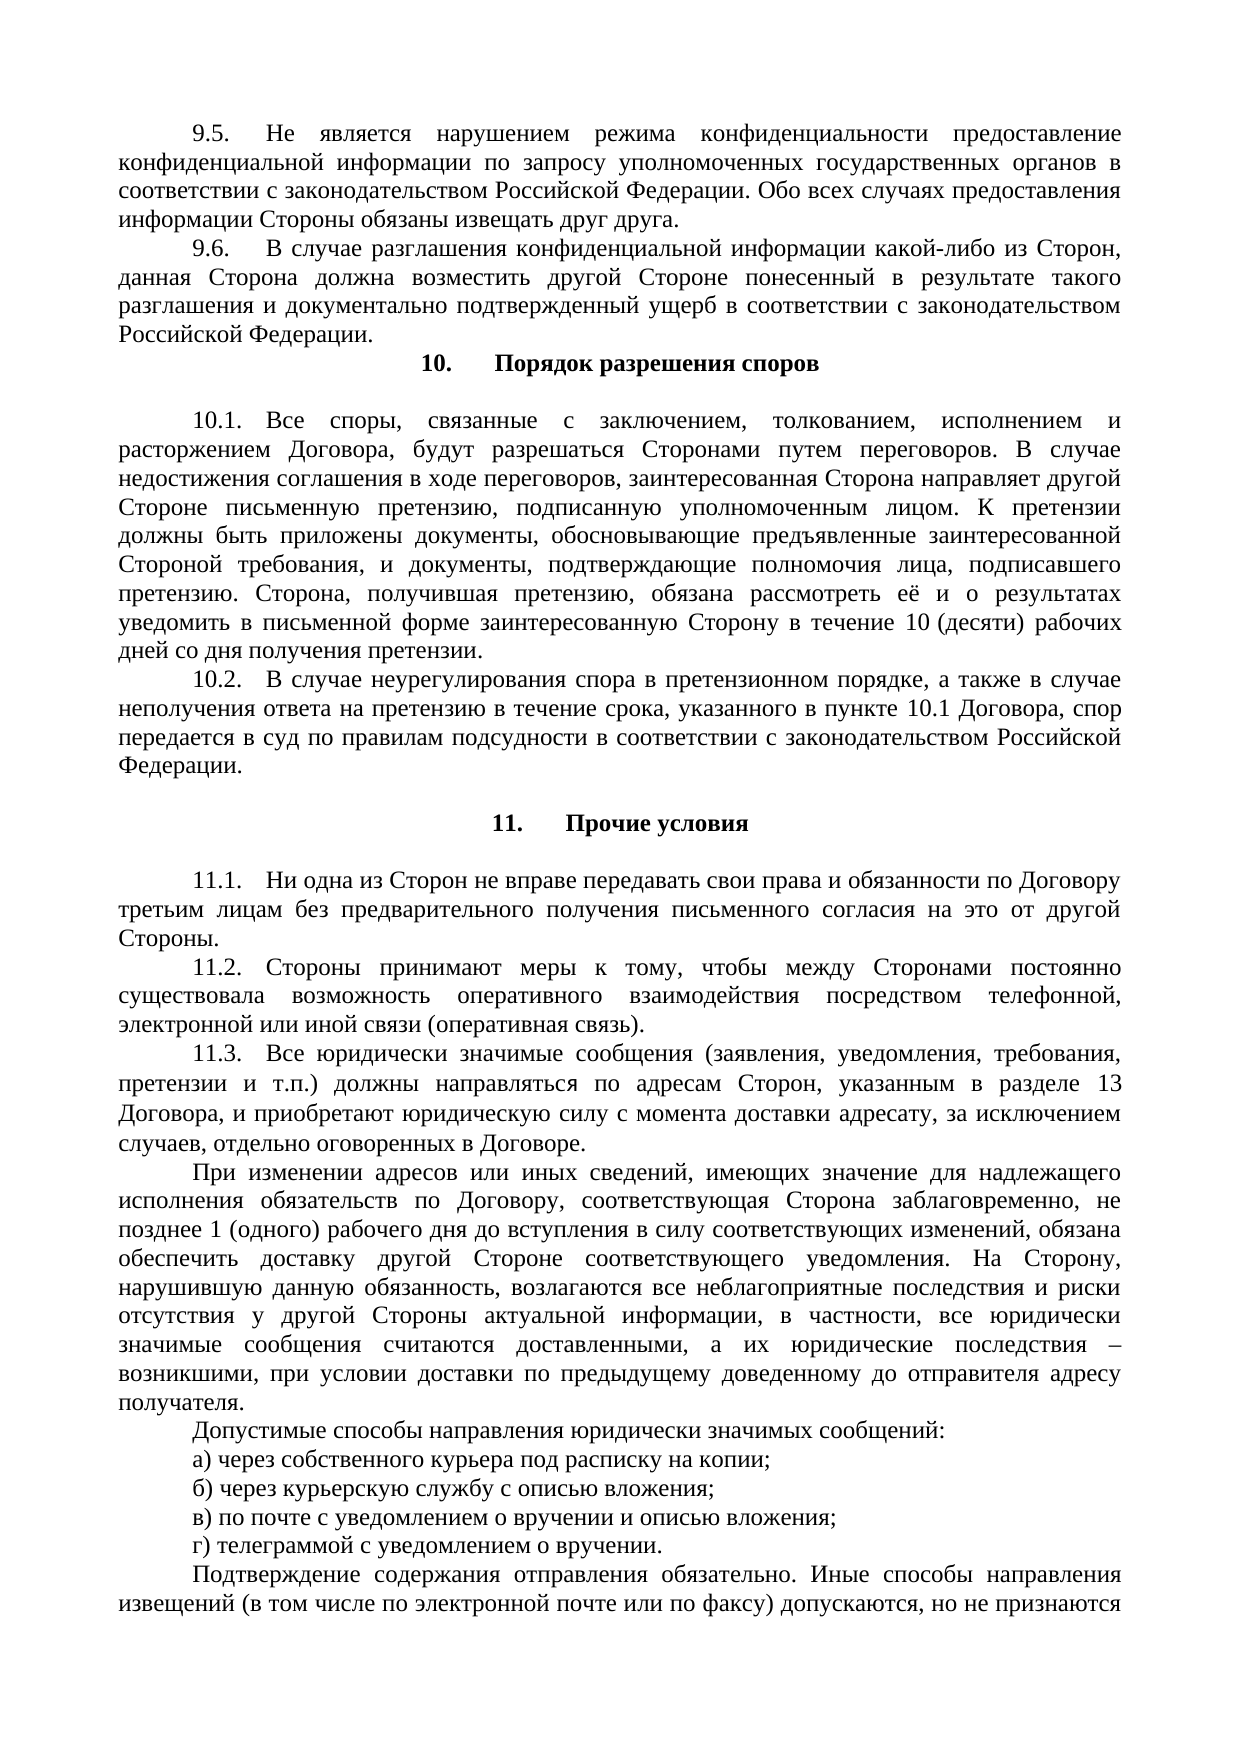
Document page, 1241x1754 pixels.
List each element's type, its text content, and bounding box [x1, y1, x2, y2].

list В случае неурегулирования спора в претензионном порядке, а также в случае неполучения ответа на претензию в течение срока, указанного в пункте 10.1 Договора, спор передается в суд по правилам подсудности в соответствии с законодательством Российской Федерации. [118, 664, 1122, 779]
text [118, 1559, 1122, 1617]
list Все юридически значимые сообщения (заявления, уведомления, требования, претензии и т.п.) должны направляться по адресам Сторон, указанным в разделе 13 Договора, и приобретают юридическую силу с момента доставки адресату, за исключением случаев, отдельно оговоренных в Договоре. [118, 1038, 1122, 1157]
list Порядок разрешения споров [118, 348, 1122, 377]
list В случае разглашения конфиденциальной информации какой-либо из Сторон, данная Сторона должна возместить другой Стороне понесенный в результате такого разглашения и документально подтвержденный ущерб в соответствии с законодательством Российской Федерации. [118, 233, 1122, 348]
text б) через курьерскую службу с описью вложения; [118, 1473, 1122, 1502]
list Ни одна из Сторон не вправе передавать свои права и обязанности по Договору третьим лицам без предварительного получения письменного согласия на это от другой Стороны. [118, 866, 1122, 952]
text г) телеграммой с уведомлением о вручении. [118, 1530, 1122, 1559]
list Стороны принимают меры к тому, чтобы между Сторонами постоянно существовала возможность оперативного взаимодействия посредством телефонной, электронной или иной связи (оперативная связь). [118, 952, 1122, 1038]
text Допустимые способы направления юридически значимых сообщений: [118, 1415, 1122, 1444]
text а) через собственного курьера под расписку на копии; [118, 1444, 1122, 1473]
text в) по почте с уведомлением о вручении и описью вложения; [118, 1502, 1122, 1530]
list Все споры, связанные с заключением, толкованием, исполнением и расторжением Договора, будут разрешаться Сторонами путем переговоров. В случае недостижения соглашения в ходе переговоров, заинтересованная Сторона направляет другой Стороне письменную претензию, подписанную уполномоченным лицом. К претензии должны быть приложены документы, обосновывающие предъявленные заинтересованной Стороной требования, и документы, подтверждающие полномочия лица, подписавшего претензию. Сторона, получившая претензию, обязана рассмотреть её и о результатах уведомить в письменной форме заинтересованную Сторону в течение 10 (десяти) рабочих дней со дня получения претензии. [118, 406, 1122, 664]
list Прочие условия [118, 808, 1122, 837]
list Не является нарушением режима конфиденциальности предоставление конфиденциальной информации по запросу уполномоченных государственных органов в соответствии с законодательством Российской Федерации. Обо всех случаях предоставления информации Стороны обязаны извещать друг друга. [118, 118, 1122, 233]
text При изменении адресов или иных сведений, имеющих значение для надлежащего исполнения обязательств по Договору, соответствующая Сторона заблаговременно, не позднее 1 (одного) рабочего дня до вступления в силу соответствующих изменений, обязана обеспечить доставку другой Стороне соответствующего уведомления. На Сторону, нарушившую данную обязанность, возлагаются все неблагоприятные последствия и риски отсутствия у другой Стороны актуальной информации, в частности, все юридически значимые сообщения считаются доставленными, а их юридические последствия – возникшими, при условии доставки по предыдущему доведенному до отправителя адресу получателя. [118, 1157, 1122, 1415]
